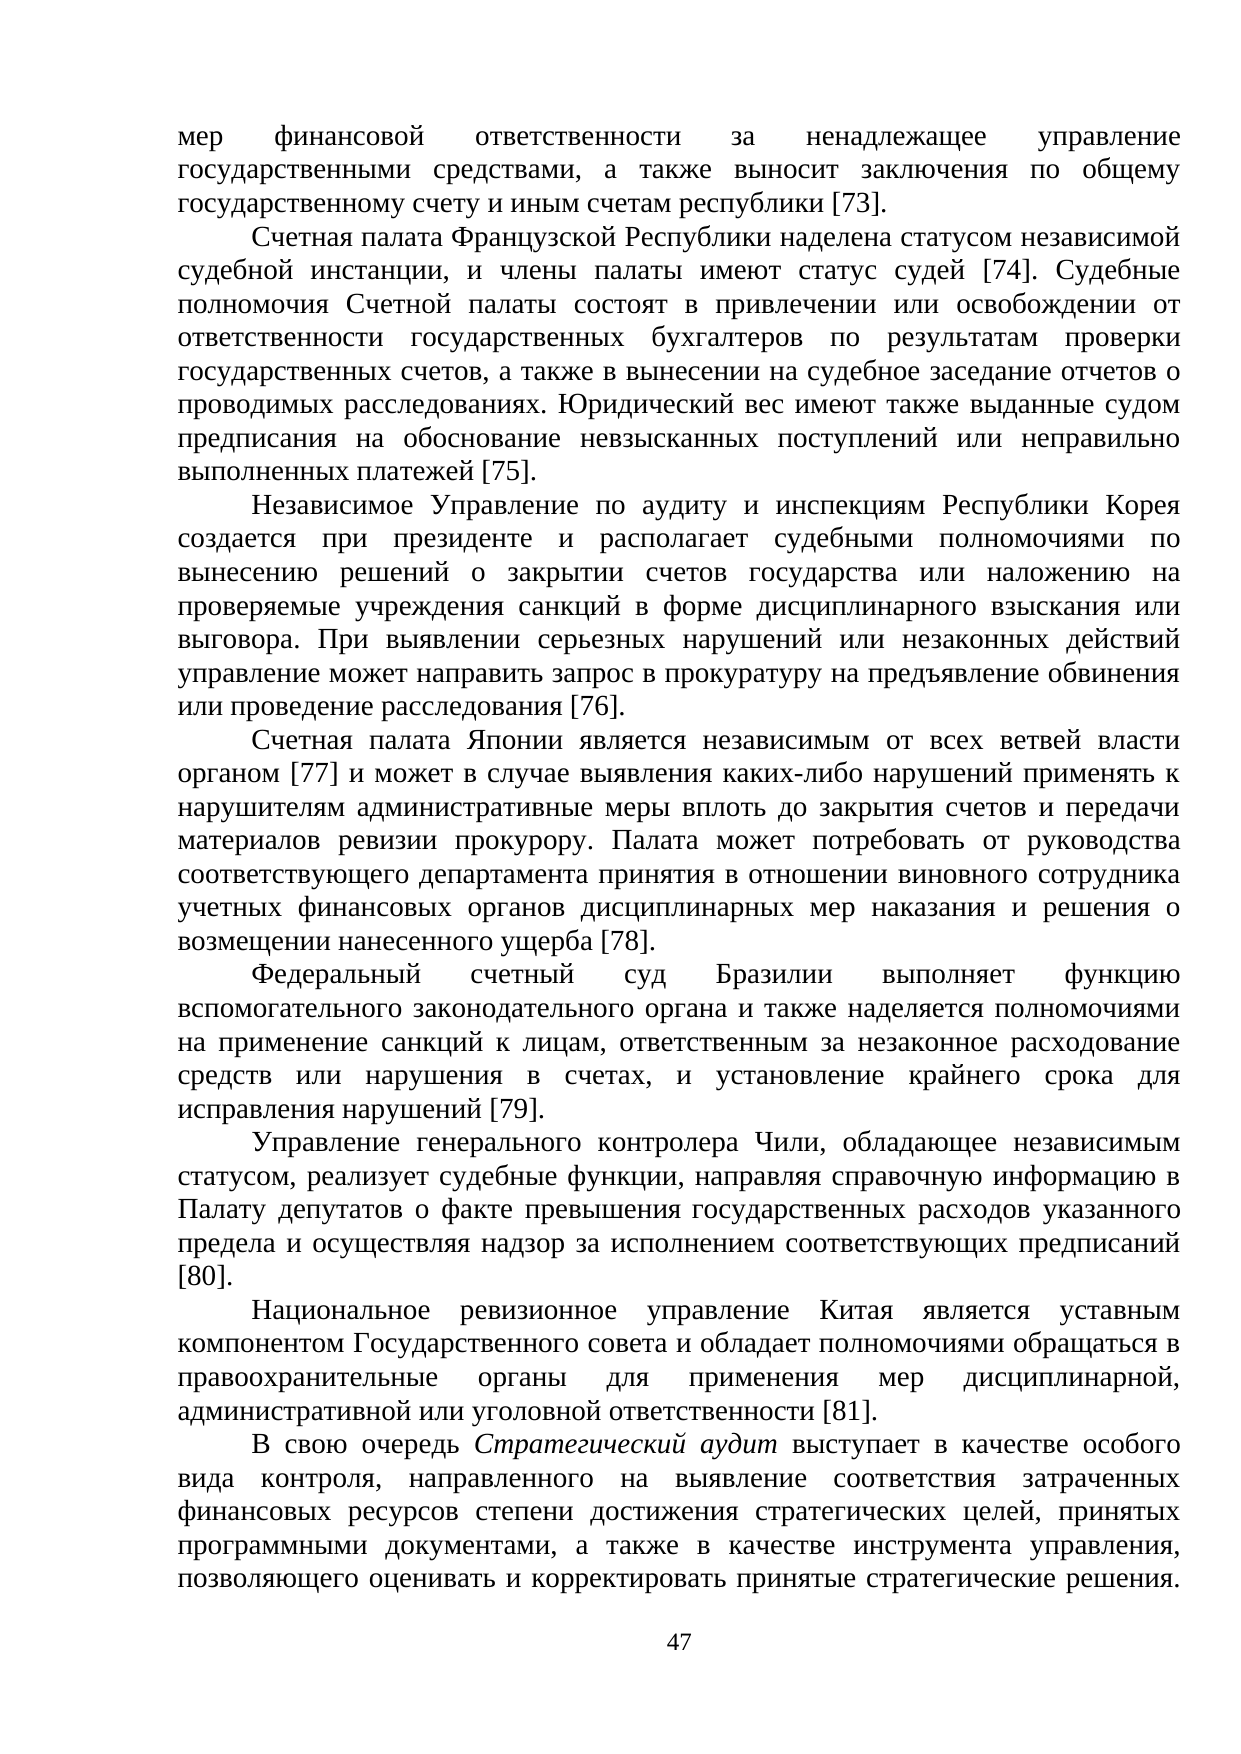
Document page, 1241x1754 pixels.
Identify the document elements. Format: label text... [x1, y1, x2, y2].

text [177, 1426, 1181, 1594]
text Счетная палата Французской Республики наделена статусом независимой судебной инстанции, и члены палаты имеют статус судей [74]. Судебные полномочия Счетной палаты состоят в привлечении или освобождении от ответственности государственных бухгалтеров по результатам проверки государственных счетов, а также в вынесении на судебное заседание отчетов о проводимых расследованиях. Юридический вес имеют также выданные судом предписания на обоснование невзысканных поступлений или неправильно выполненных платежей [75]. [177, 219, 1181, 487]
text Федеральный счетный суд Бразилии выполняет функцию вспомогательного законодательного органа и также наделяется полномочиями на применение санкций к лицам, ответственным за незаконное расходование средств или нарушения в счетах, и установление крайнего срока для исправления нарушений [79]. [177, 957, 1181, 1124]
text Управление генерального контролера Чили, обладающее независимым статусом, реализует судебные функции, направляя справочную информацию в Палату депутатов о факте превышения государственных расходов указанного предела и осуществляя надзор за исполнением соответствующих предписаний [80]. [177, 1124, 1181, 1292]
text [177, 118, 1181, 219]
text Счетная палата Японии является независимым от всех ветвей власти органом [77] и может в случае выявления каких-либо нарушений применять к нарушителям административные меры вплоть до закрытия счетов и передачи материалов ревизии прокурору. Палата может потребовать от руководства соответствующего департамента принятия в отношении виновного сотрудника учетных финансовых органов дисциплинарных мер наказания и решения о возмещении нанесенного ущерба [78]. [177, 722, 1181, 957]
text Национальное ревизионное управление Китая является уставным компонентом Государственного совета и обладает полномочиями обращаться в правоохранительные органы для применения мер дисциплинарной, административной или уголовной ответственности [81]. [177, 1292, 1181, 1426]
text Независимое Управление по аудиту и инспекциям Республики Корея создается при президенте и располагает судебными полномочиями по вынесению решений о закрытии счетов государства или наложению на проверяемые учреждения санкций в форме дисциплинарного взыскания или выговора. При выявлении серьезных нарушений или незаконных действий управление может направить запрос в прокуратуру на предъявление обвинения или проведение расследования [76]. [177, 487, 1181, 722]
